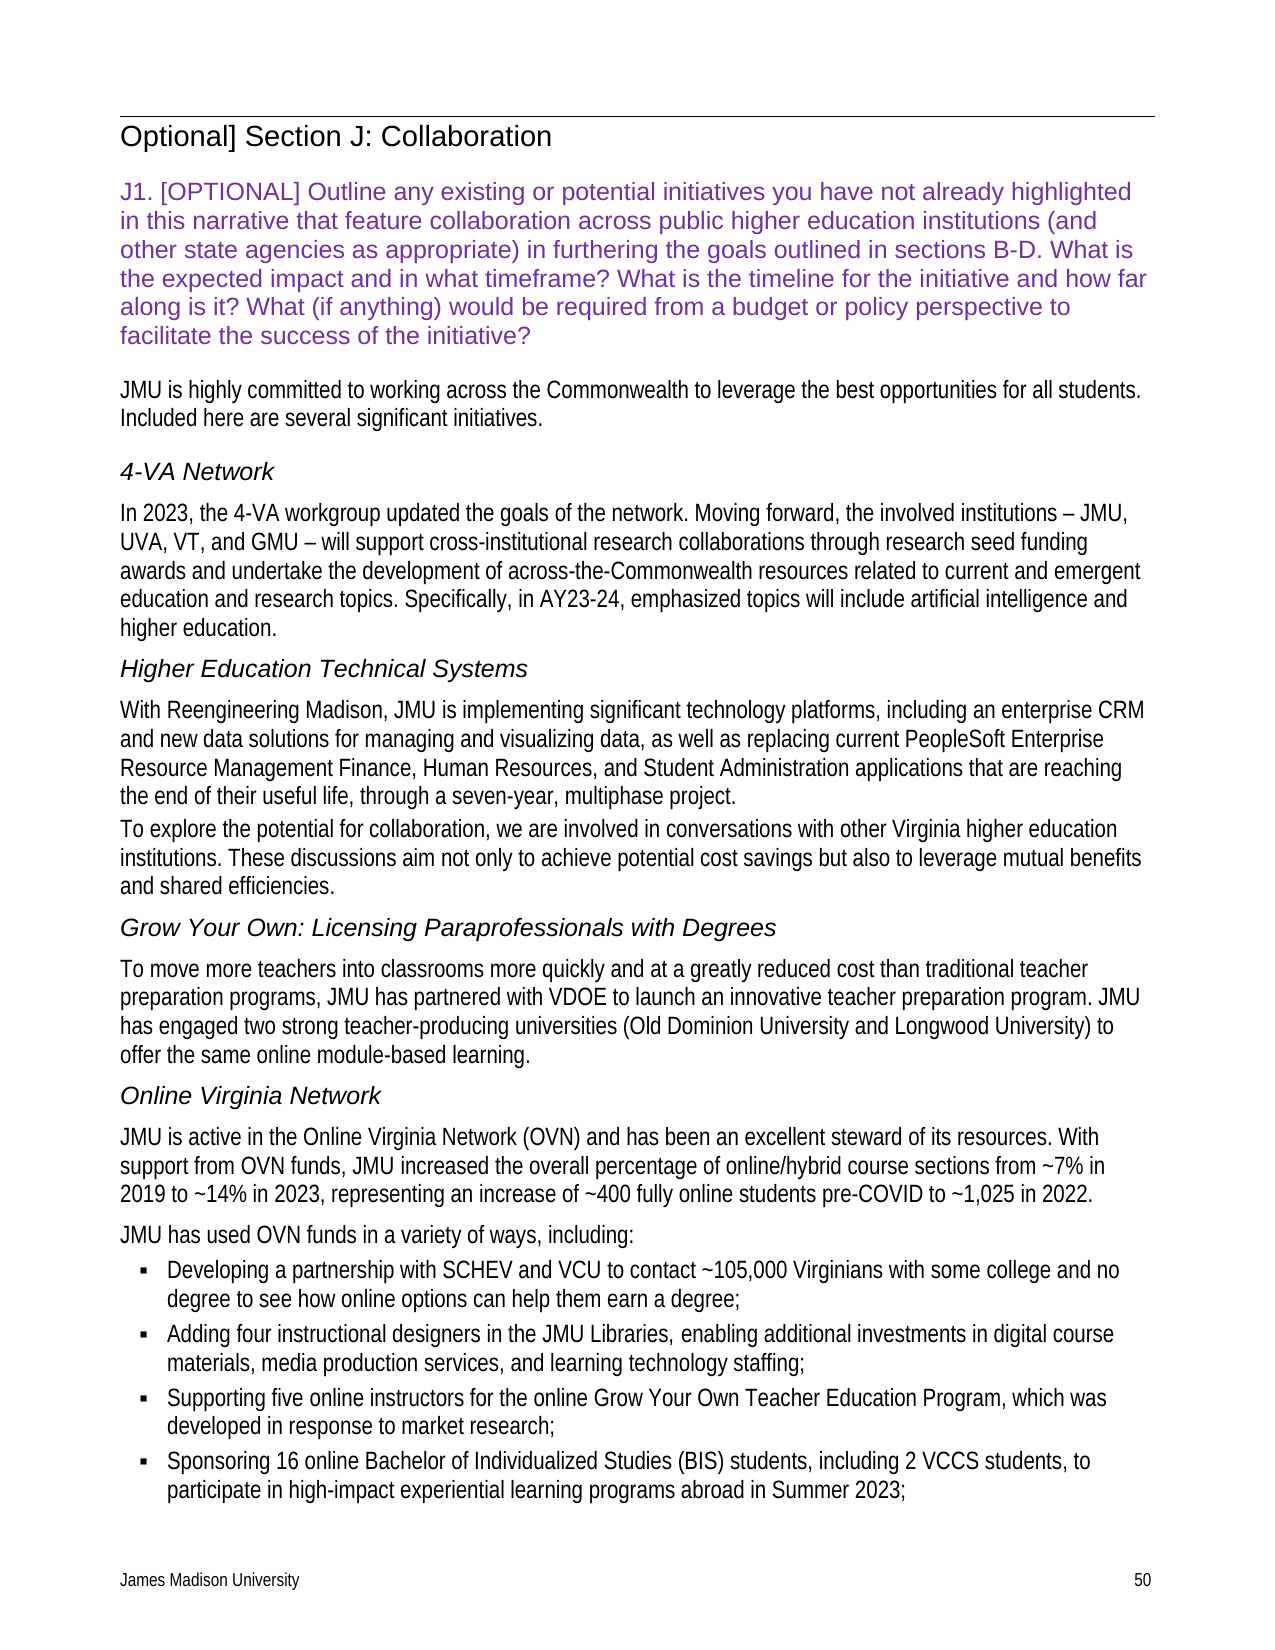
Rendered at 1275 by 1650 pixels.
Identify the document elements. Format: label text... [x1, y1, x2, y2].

subtitle Higher Education Technical Systems [120, 654, 1155, 683]
list Adding four instructional designers in the JMU Libraries, enabling additional investments in digital course materials, media production services, and learning technology staffing; [139, 1319, 1155, 1376]
text J1. [OPTIONAL] Outline any existing or potential initiatives you have not already highlighted in this narrative that feature collaboration across public higher education institutions (and other state agencies as appropriate) in furthering the goals outlined in sections B-D. What is the expected impact and in what timeframe? What is the timeline for the initiative and how far along is it? What (if anything) would be required from a budget or policy perspective to facilitate the success of the initiative? [120, 177, 1155, 350]
text Optional] Section J: Collaboration [120, 117, 1155, 152]
list Supporting five online instructors for the online Grow Your Own Teacher Education Program, which was developed in response to market research; [139, 1382, 1155, 1440]
subtitle 4-VA Network [120, 457, 1155, 486]
text In 2023, the 4-VA workgroup updated the goals of the network. Moving forward, the involved institutions – JMU, UVA, VT, and GMU – will support cross-institutional research collaborations through research seed funding awards and undertake the development of across-the-Commonwealth resources related to current and emergent education and research topics. Specifically, in AY23-24, emphasized topics will include artificial intelligence and higher education. [120, 498, 1155, 642]
text With Reengineering Madison, JMU is implementing significant technology platforms, including an enterprise CRM and new data solutions for managing and visualizing data, as well as replacing current PeopleSoft Enterprise Resource Management Finance, Human Resources, and Student Administration applications that are reaching the end of their useful life, through a seven-year, multiphase project. [120, 695, 1155, 810]
text JMU has used OVN funds in a variety of ways, including: [120, 1221, 1155, 1249]
list Developing a partnership with SCHEV and VCU to contact ~105,000 Virginians with some college and no degree to see how online options can help them earn a degree; [139, 1255, 1155, 1313]
subtitle Online Virginia Network [120, 1081, 1155, 1109]
subtitle Grow Your Own: Licensing Paraprofessionals with Degrees [120, 912, 1155, 941]
text JMU is active in the Online Virginia Network (OVN) and has been an excellent steward of its resources. With support from OVN funds, JMU increased the overall percentage of online/hybrid course sections from ~7% in 2019 to ~14% in 2023, representing an increase of ~400 fully online students pre-COVID to ~1,025 in 2022. [120, 1122, 1155, 1208]
text To explore the potential for collaboration, we are involved in conversations with other Virginia higher education institutions. These discussions aim not only to achieve potential cost savings but also to leverage mutual benefits and shared efficiencies. [120, 814, 1155, 900]
text To move more teachers into classrooms more quickly and at a greatly reduced cost than traditional teacher preparation programs, JMU has partnered with VDOE to launch an innovative teacher preparation program. JMU has engaged two strong teacher-producing universities (Old Dominion University and Longwood University) to offer the same online module-based learning. [120, 954, 1155, 1068]
list Sponsoring 16 online Bachelor of Individualized Studies (BIS) students, including 2 VCCS students, to participate in high-impact experiential learning programs abroad in Summer 2023; [139, 1446, 1155, 1503]
text JMU is highly committed to working across the Commonwealth to leverage the best opportunities for all students. Included here are several significant initiatives. [120, 375, 1155, 432]
